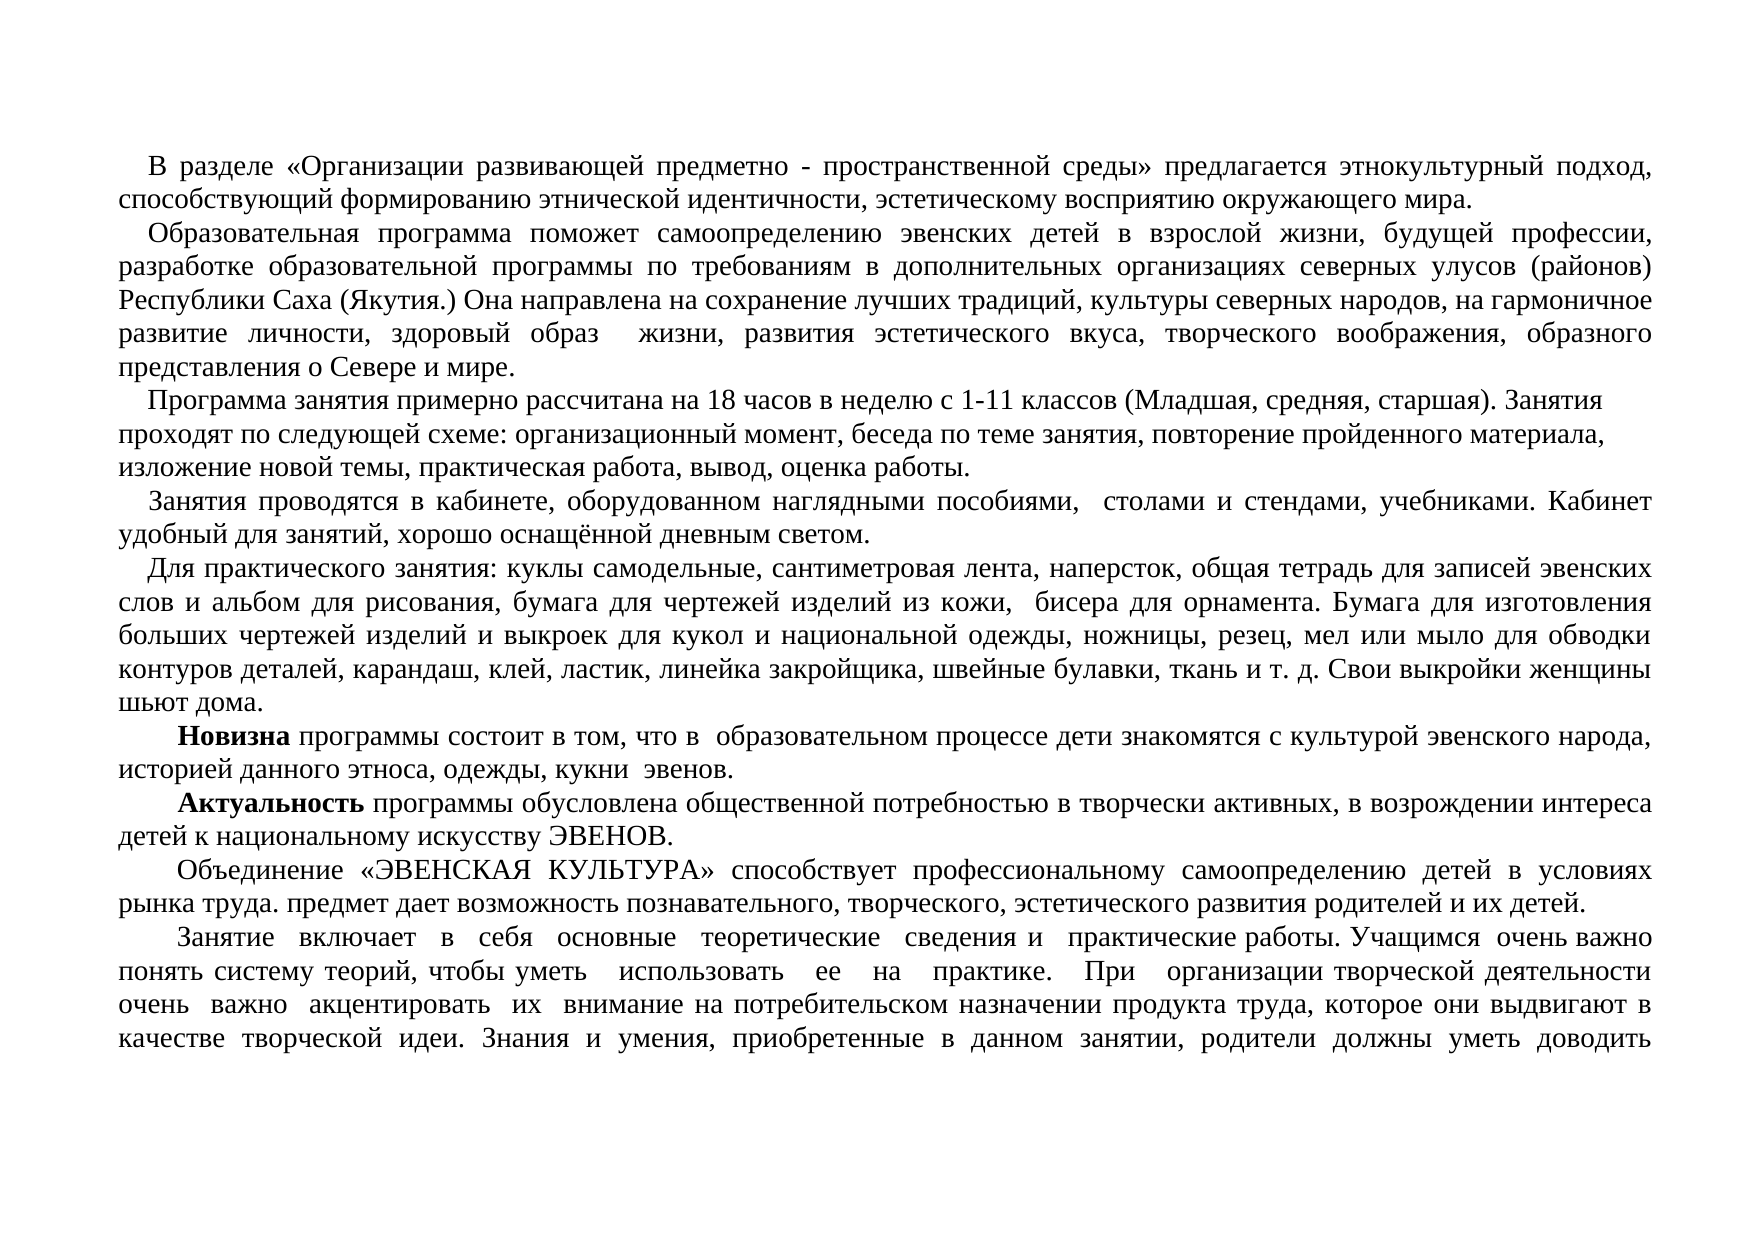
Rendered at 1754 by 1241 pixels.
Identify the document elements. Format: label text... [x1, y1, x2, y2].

text Актуальность программы обусловлена общественной потребностью в творчески активных, в возрождении интереса детей к национальному искусству ЭВЕНОВ. [118, 785, 1654, 852]
text Для практического занятия: куклы самодельные, сантиметровая лента, наперсток, общая тетрадь для записей эвенских слов и альбом для рисования, бумага для чертежей изделий из кожи, бисера для орнамента. Бумага для изготовления больших чертежей изделий и выкроек для кукол и национальной одежды, ножницы, резец, мел или мыло для обводки контуров деталей, карандаш, клей, ластик, линейка закройщика, швейные булавки, ткань и т. д. Свои выкройки женщины шьют дома. [118, 550, 1654, 718]
text Новизна программы состоит в том, что в образовательном процессе дети знакомятся с культурой эвенского народа, историей данного этноса, одежды, кукни эвенов. [118, 718, 1654, 785]
text Занятия проводятся в кабинете, оборудованном наглядными пособиями, столами и стендами, учебниками. Кабинет удобный для занятий, хорошо оснащённой дневным светом. [118, 483, 1654, 550]
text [118, 919, 1654, 1053]
text Образовательная программа поможет самоопределению эвенских детей в взрослой жизни, будущей профессии, разработке образовательной программы по требованиям в дополнительных организациях северных улусов (районов) Республики Саха (Якутия.) Она направлена на сохранение лучших традиций, культуры северных народов, на гармоничное развитие личности, здоровый образ жизни, развития эстетического вкуса, творческого воображения, образного представления о Севере и мире. [118, 215, 1654, 382]
text Объединение «ЭВЕНСКАЯ КУЛЬТУРА» способствует профессиональному самоопределению детей в условиях рынка труда. предмет дает возможность познавательного, творческого, эстетического развития родителей и их детей. [118, 852, 1654, 919]
text Программа занятия примерно рассчитана на 18 часов в неделю с 1-11 классов (Младшая, средняя, старшая). Занятия проходят по следующей схеме: организационный момент, беседа по теме занятия, повторение пройденного материала, изложение новой темы, практическая работа, вывод, оценка работы. [118, 382, 1654, 483]
text В разделе «Организации развивающей предметно - пространственной среды» предлагается этнокультурный подход, способствующий формированию этнической идентичности, эстетическому восприятию окружающего мира. [118, 148, 1654, 215]
